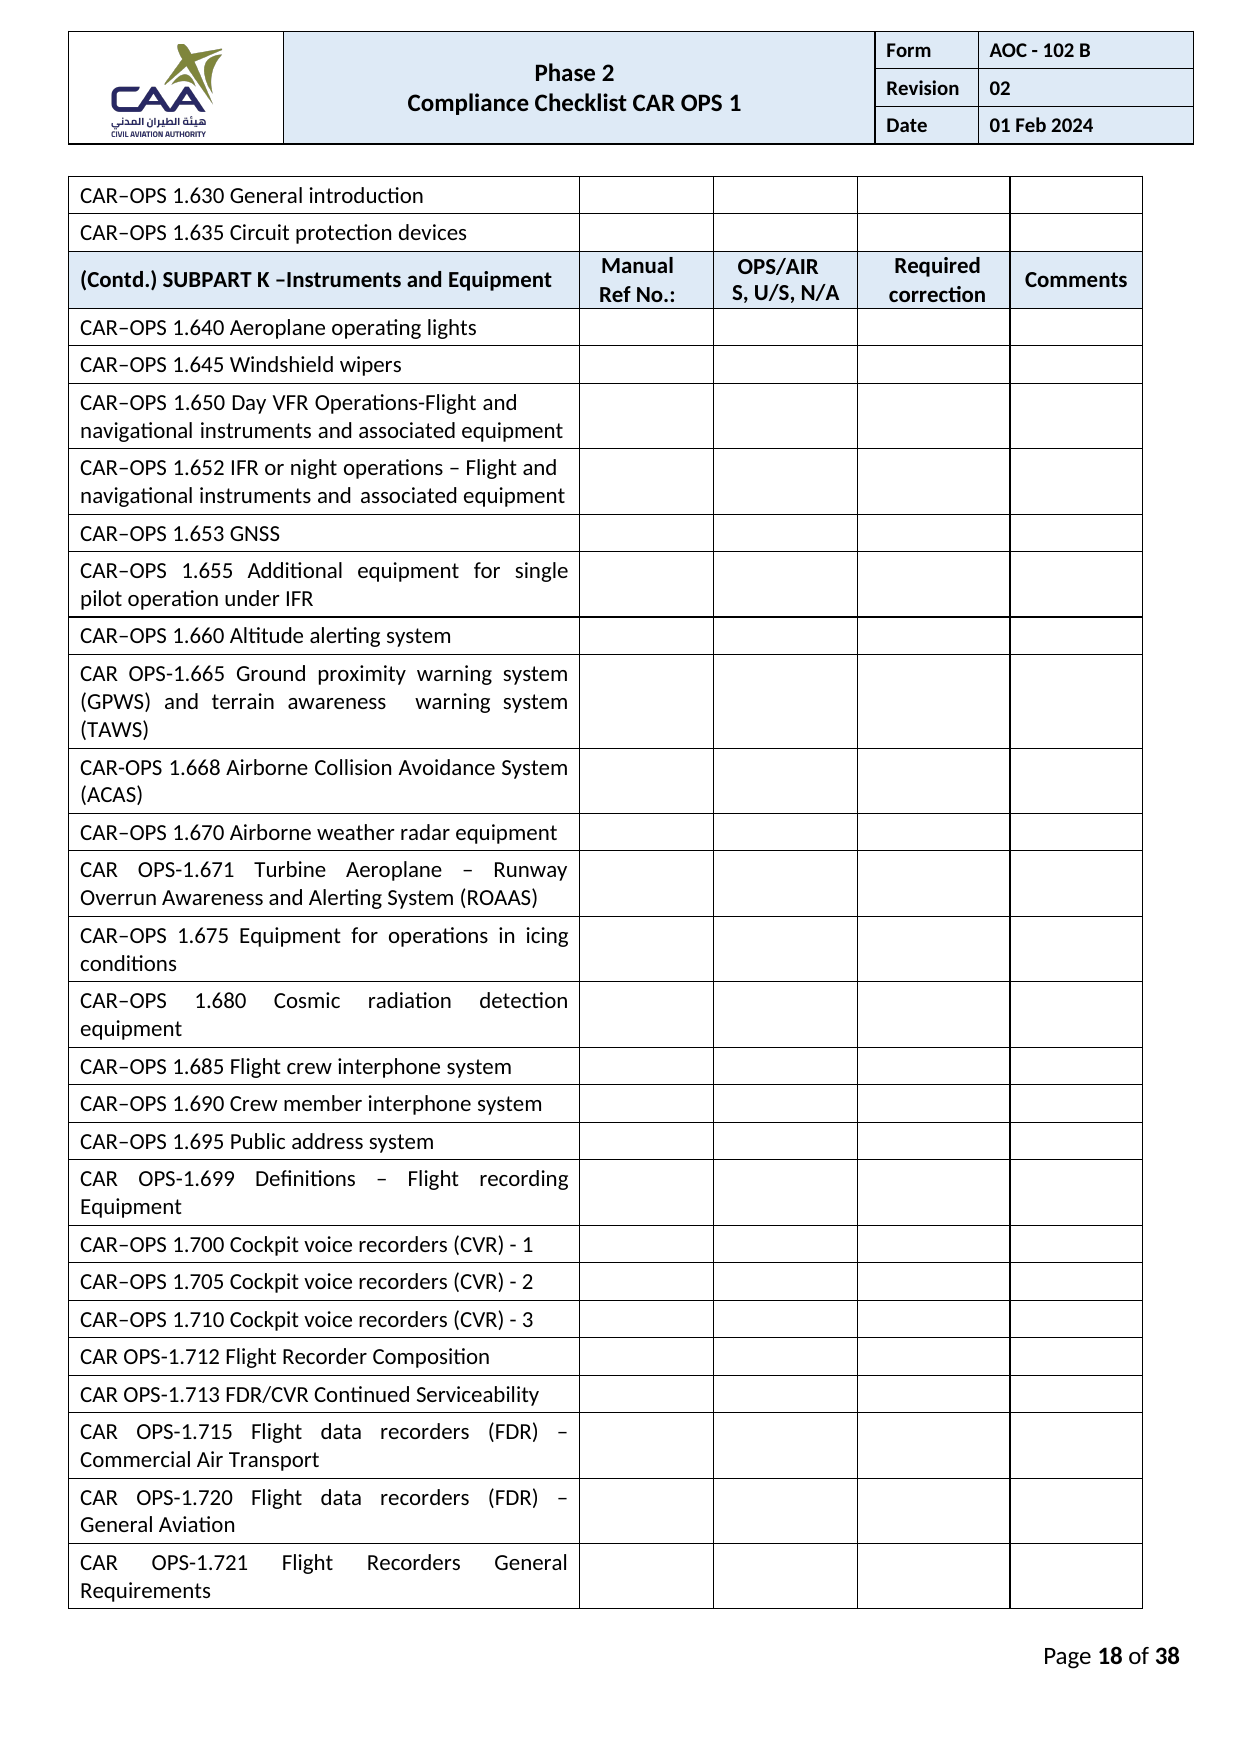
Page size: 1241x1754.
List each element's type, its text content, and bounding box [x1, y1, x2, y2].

table_cell [580, 1160, 713, 1224]
table_cell [580, 449, 713, 513]
table_cell [1011, 177, 1142, 213]
table_cell [714, 982, 857, 1047]
table_cell [580, 384, 713, 448]
table_cell [714, 552, 857, 616]
table_cell [858, 214, 1009, 251]
table_cell [1011, 618, 1142, 654]
table_cell [858, 1479, 1009, 1543]
table_cell [714, 917, 857, 981]
table_cell [580, 618, 713, 654]
table_cell CAR OPS-1.721 Flight Recorders General Requirements [69, 1544, 579, 1608]
table_cell CAR–OPS 1.650 Day VFR Operations-Flight and navigational instruments and associated equipment [69, 384, 579, 448]
table_cell [858, 1123, 1009, 1159]
table_cell [858, 1048, 1009, 1084]
table_cell [1011, 1160, 1142, 1224]
table_cell [580, 214, 713, 251]
table_cell [580, 309, 713, 345]
table_cell [1011, 917, 1142, 981]
table_cell Manual Ref No.: [580, 252, 713, 308]
table_cell CAR-OPS 1.668 Airborne Collision Avoidance System (ACAS) [69, 749, 579, 813]
table_cell [1011, 851, 1142, 916]
table_cell [858, 749, 1009, 813]
table_cell [714, 309, 857, 345]
table_cell [1011, 749, 1142, 813]
table_cell CAR OPS-1.715 Flight data recorders (FDR) – Commercial Air Transport [69, 1413, 579, 1477]
table_cell [714, 449, 857, 513]
table_cell [714, 655, 857, 747]
table_cell [858, 1413, 1009, 1477]
table_cell [1011, 814, 1142, 850]
table_cell CAR–OPS 1.635 Circuit protection devices [69, 214, 579, 251]
table_cell [580, 749, 713, 813]
table_cell (Contd.) SUBPART K –Instruments and Equipment [69, 252, 579, 308]
table_cell CAR–OPS 1.695 Public address system [69, 1123, 579, 1159]
table_cell [714, 346, 857, 383]
table_cell OPS/AIR S, U/S, N/A [714, 252, 857, 308]
table_cell CAR–OPS 1.653 GNSS [69, 515, 579, 551]
table_cell CAR–OPS 1.685 Flight crew interphone system [69, 1048, 579, 1084]
table_cell [580, 1085, 713, 1122]
table_cell [714, 1160, 857, 1224]
table_cell [714, 749, 857, 813]
table_cell [714, 1479, 857, 1543]
table_cell [858, 177, 1009, 213]
table_cell [580, 177, 713, 213]
table_cell [580, 1376, 713, 1412]
table_cell [580, 1301, 713, 1337]
table_cell [580, 1479, 713, 1543]
table_cell [714, 1338, 857, 1374]
table_cell [714, 384, 857, 448]
table_cell CAR–OPS 1.660 Altitude alerting system [69, 618, 579, 654]
table_cell [714, 515, 857, 551]
table_cell [858, 1263, 1009, 1299]
table_cell [714, 1301, 857, 1337]
table_cell [714, 177, 857, 213]
table_cell [1011, 1338, 1142, 1374]
table_cell [580, 1544, 713, 1608]
table_cell [1011, 346, 1142, 383]
table_cell CAR–OPS 1.705 Cockpit voice recorders (CVR) - 2 [69, 1263, 579, 1299]
table_cell [714, 1263, 857, 1299]
table_cell CAR–OPS 1.675 Equipment for operations in icing conditions [69, 917, 579, 981]
table_cell [580, 1263, 713, 1299]
table_cell CAR–OPS 1.700 Cockpit voice recorders (CVR) - 1 [69, 1226, 579, 1262]
table_cell [1011, 1263, 1142, 1299]
table_cell [714, 1123, 857, 1159]
table_cell [858, 449, 1009, 513]
table_cell [858, 1376, 1009, 1412]
table_cell [858, 1085, 1009, 1122]
table_cell [858, 515, 1009, 551]
table_cell CAR–OPS 1.645 Windshield wipers [69, 346, 579, 383]
table_cell [1011, 1301, 1142, 1337]
table_cell [1011, 214, 1142, 251]
table_cell [580, 346, 713, 383]
table_cell [1011, 309, 1142, 345]
table_cell [858, 346, 1009, 383]
table_cell [858, 1226, 1009, 1262]
table_cell [1011, 1123, 1142, 1159]
table_cell [714, 214, 857, 251]
table_cell [1011, 1479, 1142, 1543]
table_cell [580, 1226, 713, 1262]
table_cell CAR–OPS 1.680 Cosmic radiation detection equipment [69, 982, 579, 1047]
picture [111, 44, 223, 137]
table_cell [1011, 1413, 1142, 1477]
table_cell [858, 917, 1009, 981]
table_cell Required correction [858, 252, 1009, 308]
table_cell [580, 982, 713, 1047]
table_cell [714, 851, 857, 916]
table_cell [858, 982, 1009, 1047]
table_cell [1011, 449, 1142, 513]
table_cell [1011, 655, 1142, 747]
table_cell CAR OPS-1.720 Flight data recorders (FDR) – General Aviation [69, 1479, 579, 1543]
table_cell [1011, 982, 1142, 1047]
table_cell Comments [1011, 252, 1142, 308]
table_cell [714, 1226, 857, 1262]
table_cell CAR OPS-1.712 Flight Recorder Composition [69, 1338, 579, 1374]
table_cell CAR–OPS 1.710 Cockpit voice recorders (CVR) - 3 [69, 1301, 579, 1337]
table_cell [1011, 1085, 1142, 1122]
table_cell [858, 1544, 1009, 1608]
table_cell [1011, 384, 1142, 448]
table_cell [858, 552, 1009, 616]
table_cell [858, 384, 1009, 448]
table_cell [858, 1338, 1009, 1374]
table_cell [714, 814, 857, 850]
table_cell CAR–OPS 1.630 General introduction [69, 177, 579, 213]
table_cell CAR OPS-1.713 FDR/CVR Continued Serviceability [69, 1376, 579, 1412]
table_cell [580, 1338, 713, 1374]
table_cell [580, 1413, 713, 1477]
table_cell [580, 515, 713, 551]
table_cell [858, 309, 1009, 345]
table_cell CAR–OPS 1.690 Crew member interphone system [69, 1085, 579, 1122]
table_cell [858, 851, 1009, 916]
table_cell [714, 1544, 857, 1608]
table_cell CAR–OPS 1.640 Aeroplane operating lights [69, 309, 579, 345]
table_cell [580, 552, 713, 616]
table_cell [1011, 515, 1142, 551]
table_cell CAR OPS-1.671 Turbine Aeroplane – Runway Overrun Awareness and Alerting System (ROAAS) [69, 851, 579, 916]
table_cell [580, 917, 713, 981]
table_cell [580, 1048, 713, 1084]
table_cell [1011, 1544, 1142, 1608]
table_cell [1011, 1226, 1142, 1262]
table_cell [580, 851, 713, 916]
table_cell [1011, 1376, 1142, 1412]
table_cell [580, 655, 713, 747]
table_cell CAR–OPS 1.652 IFR or night operations – Flight and navigational instruments and associated equipment [69, 449, 579, 513]
table_cell [858, 655, 1009, 747]
table_cell CAR–OPS 1.670 Airborne weather radar equipment [69, 814, 579, 850]
table_cell CAR OPS-1.665 Ground proximity warning system (GPWS) and terrain awareness warning system (TAWS) [69, 655, 579, 747]
table_cell [858, 814, 1009, 850]
table_cell [714, 1376, 857, 1412]
table_cell [858, 1160, 1009, 1224]
table_cell [714, 1413, 857, 1477]
table_cell CAR OPS-1.699 Definitions – Flight recording Equipment [69, 1160, 579, 1224]
table_cell [580, 1123, 713, 1159]
table_cell [580, 814, 713, 850]
table_cell [858, 1301, 1009, 1337]
table_cell [714, 618, 857, 654]
table_cell [1011, 552, 1142, 616]
table_cell [1011, 1048, 1142, 1084]
table_cell [714, 1085, 857, 1122]
table_cell [858, 618, 1009, 654]
table_cell [714, 1048, 857, 1084]
table_cell CAR–OPS 1.655 Additional equipment for single pilot operation under IFR [69, 552, 579, 616]
